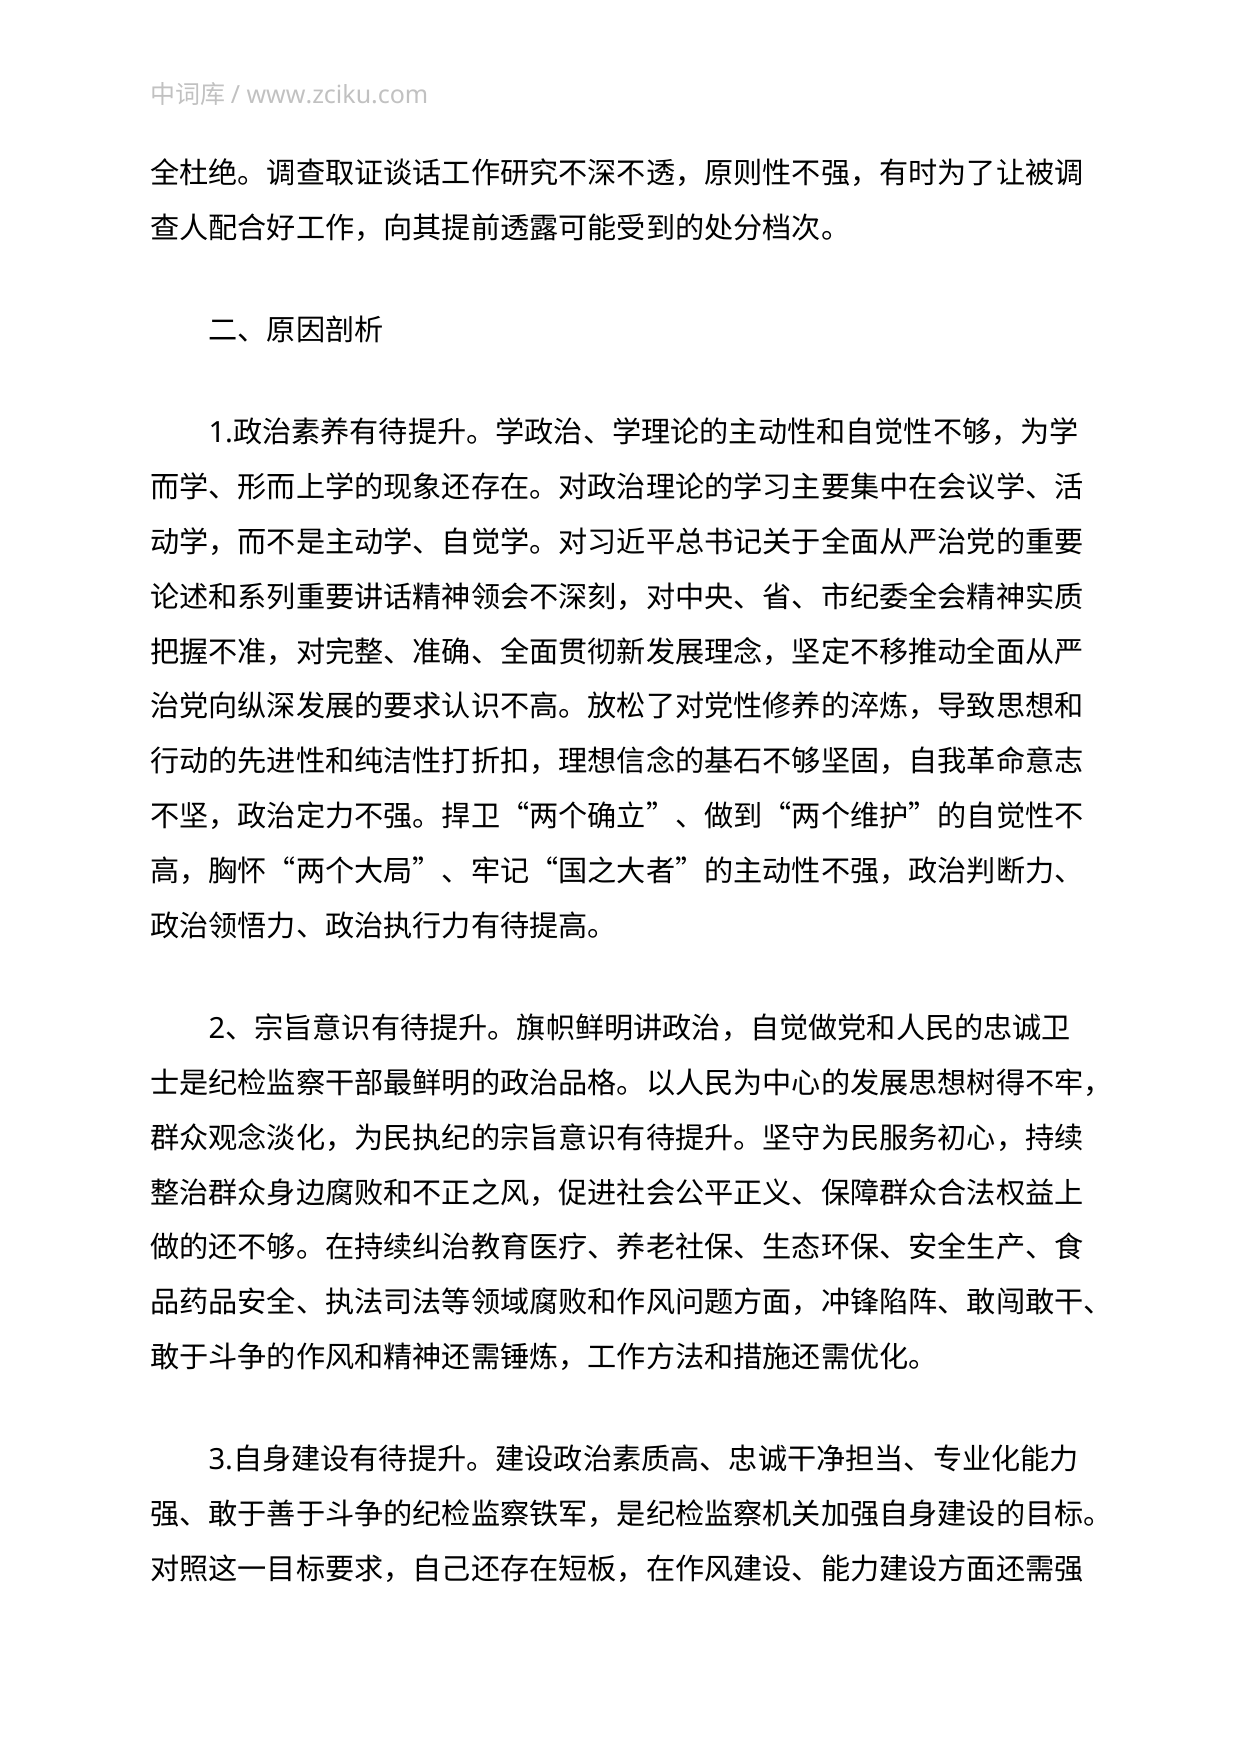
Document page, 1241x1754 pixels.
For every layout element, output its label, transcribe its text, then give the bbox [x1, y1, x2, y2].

text 1.政治素养有待提升。学政治、学理论的主动性和自觉性不够，为学而学、形而上学的现象还存在。对政治理论的学习主要集中在会议学、活动学，而不是主动学、自觉学。对习近平总书记关于全面从严治党的重要论述和系列重要讲话精神领会不深刻，对中央、省、市纪委全会精神实质把握不准，对完整、准确、全面贯彻新发展理念，坚定不移推动全面从严治党向纵深发展的要求认识不高。放松了对党性修养的淬炼，导致思想和行动的先进性和纯洁性打折扣，理想信念的基石不够坚固，自我革命意志不坚，政治定力不强。捍卫“两个确立”、做到“两个维护”的自觉性不高，胸怀“两个大局”、牢记“国之大者”的主动性不强，政治判断力、政治领悟力、政治执行力有待提高。 [150, 408, 1090, 945]
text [150, 1436, 1090, 1588]
text 2、宗旨意识有待提升。旗帜鲜明讲政治，自觉做党和人民的忠诚卫士是纪检监察干部最鲜明的政治品格。以人民为中心的发展思想树得不牢，群众观念淡化，为民执纪的宗旨意识有待提升。坚守为民服务初心，持续整治群众身边腐败和不正之风，促进社会公平正义、保障群众合法权益上做的还不够。在持续纠治教育医疗、养老社保、生态环保、安全生产、食品药品安全、执法司法等领域腐败和作风问题方面，冲锋陷阵、敢闯敢干、敢于斗争的作风和精神还需锤炼，工作方法和措施还需优化。 [150, 1004, 1090, 1376]
text 二、原因剖析 [150, 307, 1090, 349]
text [150, 150, 1090, 247]
